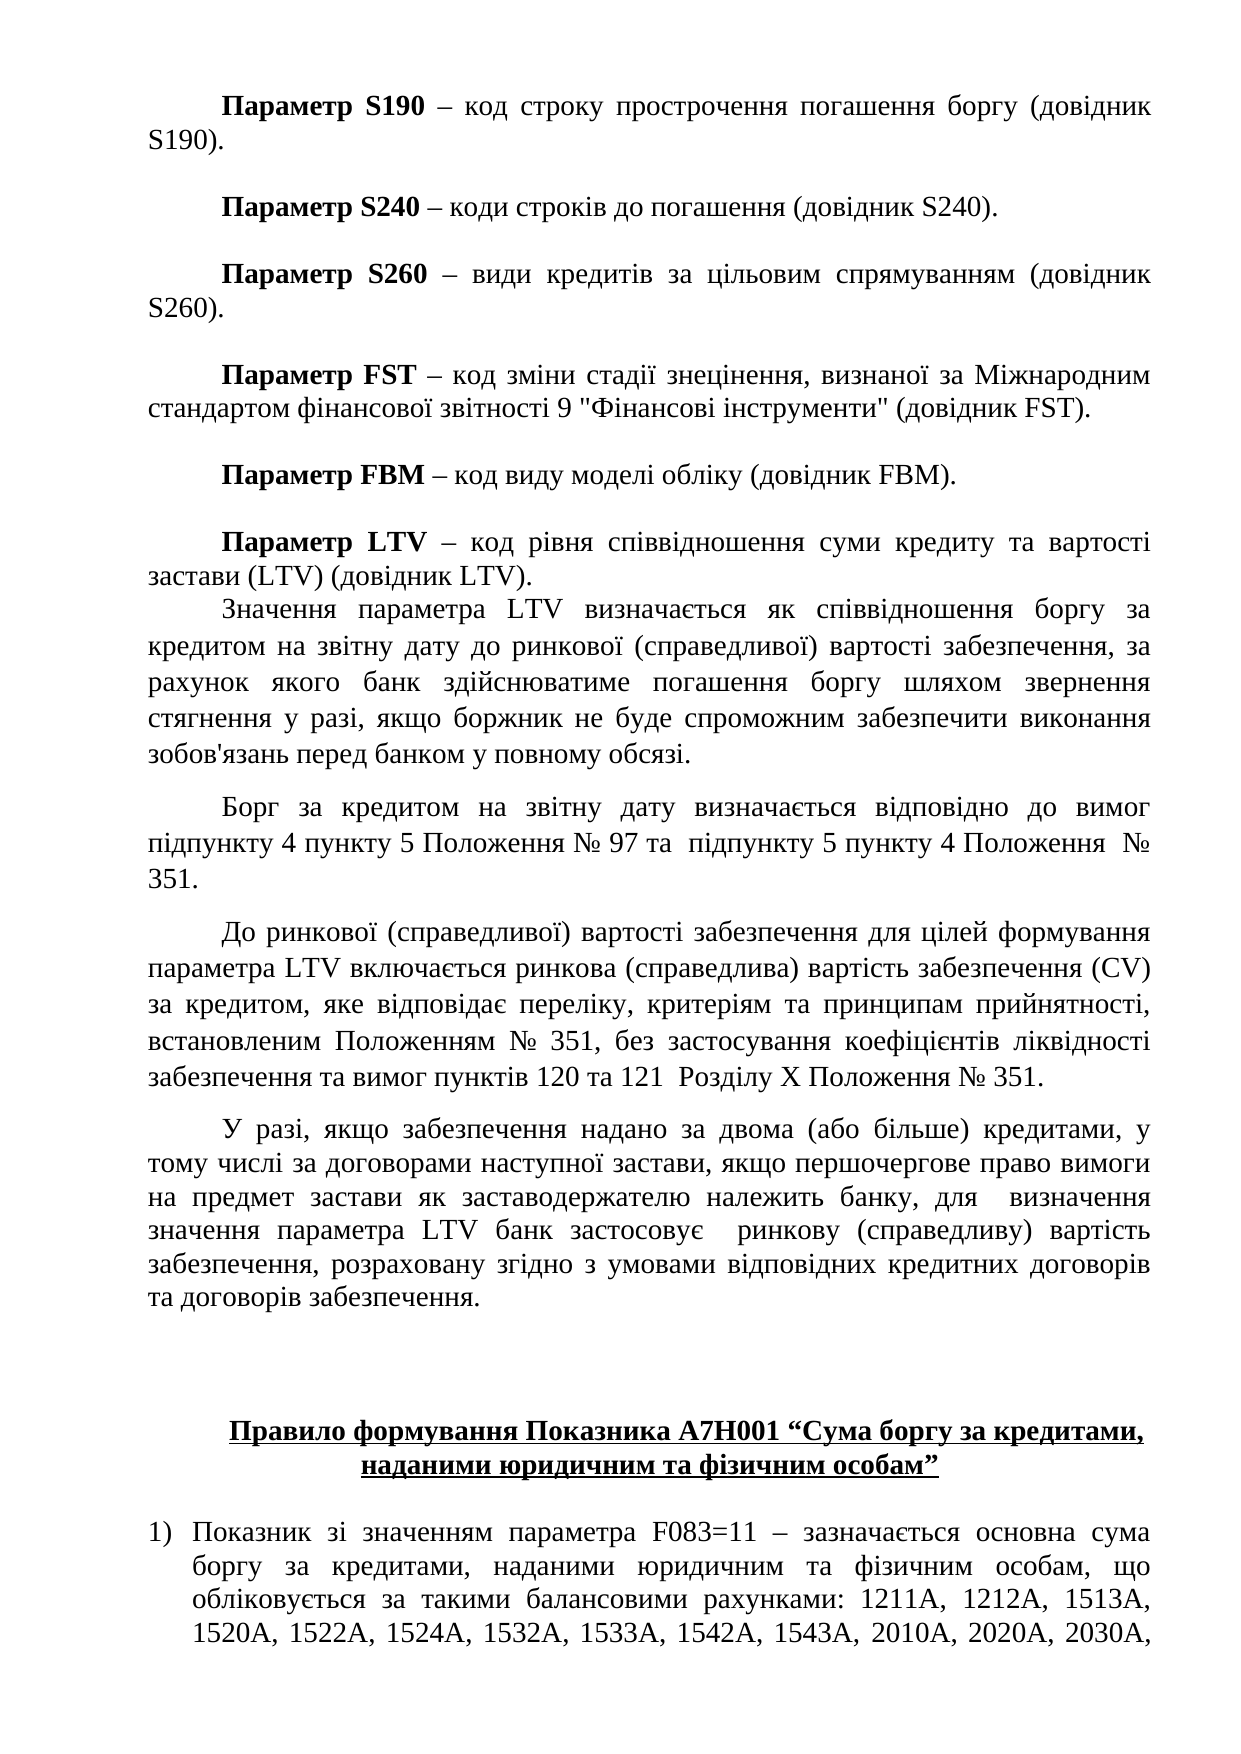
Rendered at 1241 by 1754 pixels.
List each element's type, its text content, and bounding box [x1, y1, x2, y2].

text Значення параметра LTV визначається як співвідношення боргу за кредитом на звітну дату до ринкової (справедливої) вартості забезпечення, за рахунок якого банк здійснюватиме погашення боргу шляхом звернення стягнення у разі, якщо боржник не буде спроможним забезпечити виконання зобов'язань перед банком у повному обсязі. [148, 592, 1152, 770]
text Борг за кредитом на звітну дату визначається відповідно до вимог підпункту 4 пункту 5 Положення № 97 та підпункту 5 пункту 4 Положення № 351. [148, 789, 1152, 895]
list Параметр FBM – код виду моделі обліку (довідник FBM). [148, 457, 1152, 491]
list Параметр S190 – код строку прострочення погашення боргу (довідник S190). [148, 88, 1152, 156]
list Параметр FST – код зміни стадії знецінення, визнаної за Міжнародним стандартом фінансової звітності 9 "Фінансові інструменти" (довідник FST). [148, 357, 1152, 424]
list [148, 1514, 1152, 1648]
text Правило формування Показника A7H001 “Сума боргу за кредитами, наданими юридичним та фізичним особам” [148, 1413, 1152, 1481]
list Параметр S260 – види кредитів за цільовим спрямуванням (довідник S260). [148, 256, 1152, 323]
text До ринкової (справедливої) вартості забезпечення для цілей формування параметра LTV включається ринкова (справедлива) вартість забезпечення (CV) за кредитом, яке відповідає переліку, критеріям та принципам прийнятності, встановленим Положенням № 351, без застосування коефіцієнтів ліквідності забезпечення та вимог пунктів 120 та 121 Розділу Х Положення № 351. [148, 914, 1152, 1092]
list Параметр S240 – коди строків до погашення (довідник S240). [148, 189, 1152, 223]
list Параметр LTV – код рівня співвідношення суми кредиту та вартості застави (LTV) (довідник LTV). [148, 524, 1152, 592]
text У разі, якщо забезпечення надано за двома (або більше) кредитами, у тому числі за договорами наступної застави, якщо першочергове право вимоги на предмет застави як заставодержателю належить банку, для визначення значення параметра LTV банк застосовує ринкову (справедливу) вартість забезпечення, розраховану згідно з умовами відповідних кредитних договорів та договорів забезпечення. [148, 1112, 1152, 1313]
